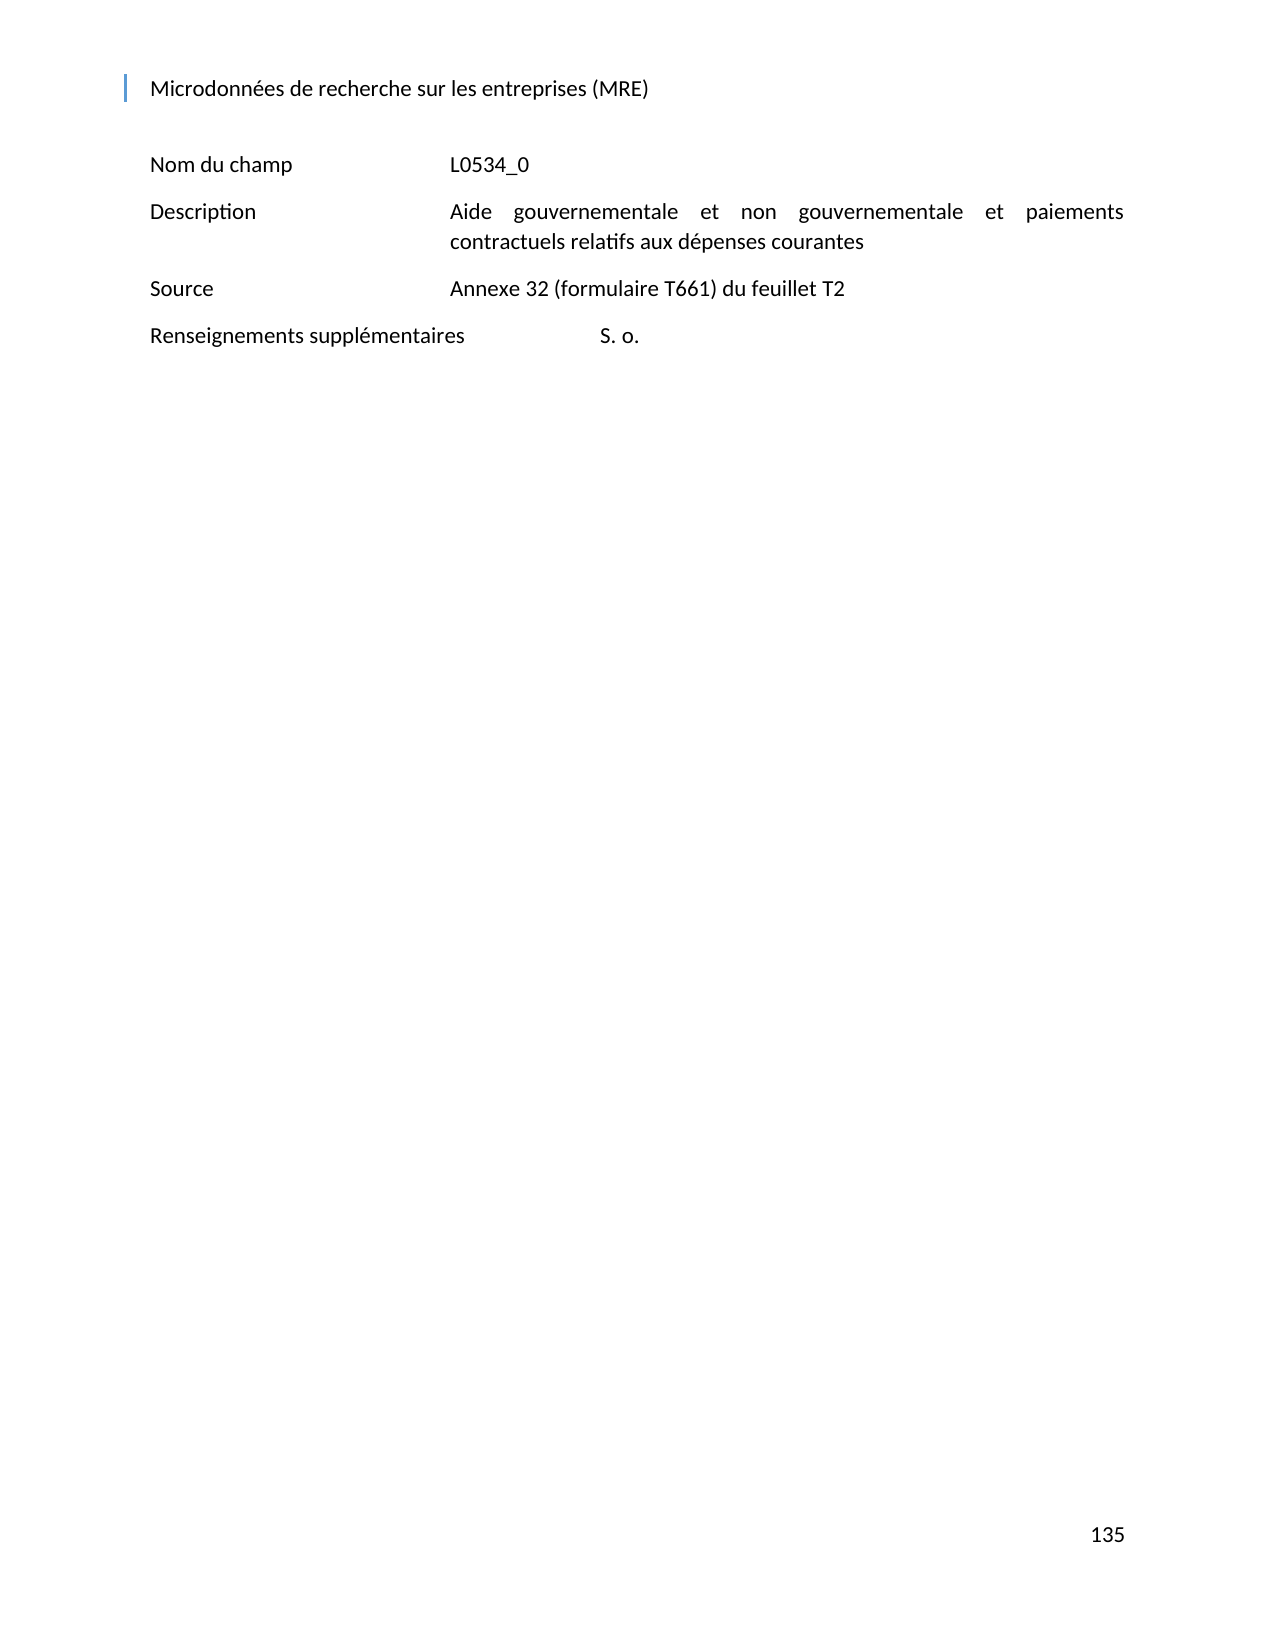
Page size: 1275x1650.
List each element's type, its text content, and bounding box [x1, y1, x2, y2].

text Renseignements supplémentaires S. o. [150, 321, 1125, 349]
text Description Aide gouvernementale et non gouvernementale et paiements contractuels relatifs aux dépenses courantes [150, 197, 1125, 255]
text Source Annexe 32 (formulaire T661) du feuillet T2 [150, 274, 1125, 302]
text Nom du champ L0534_0 [150, 150, 1125, 178]
